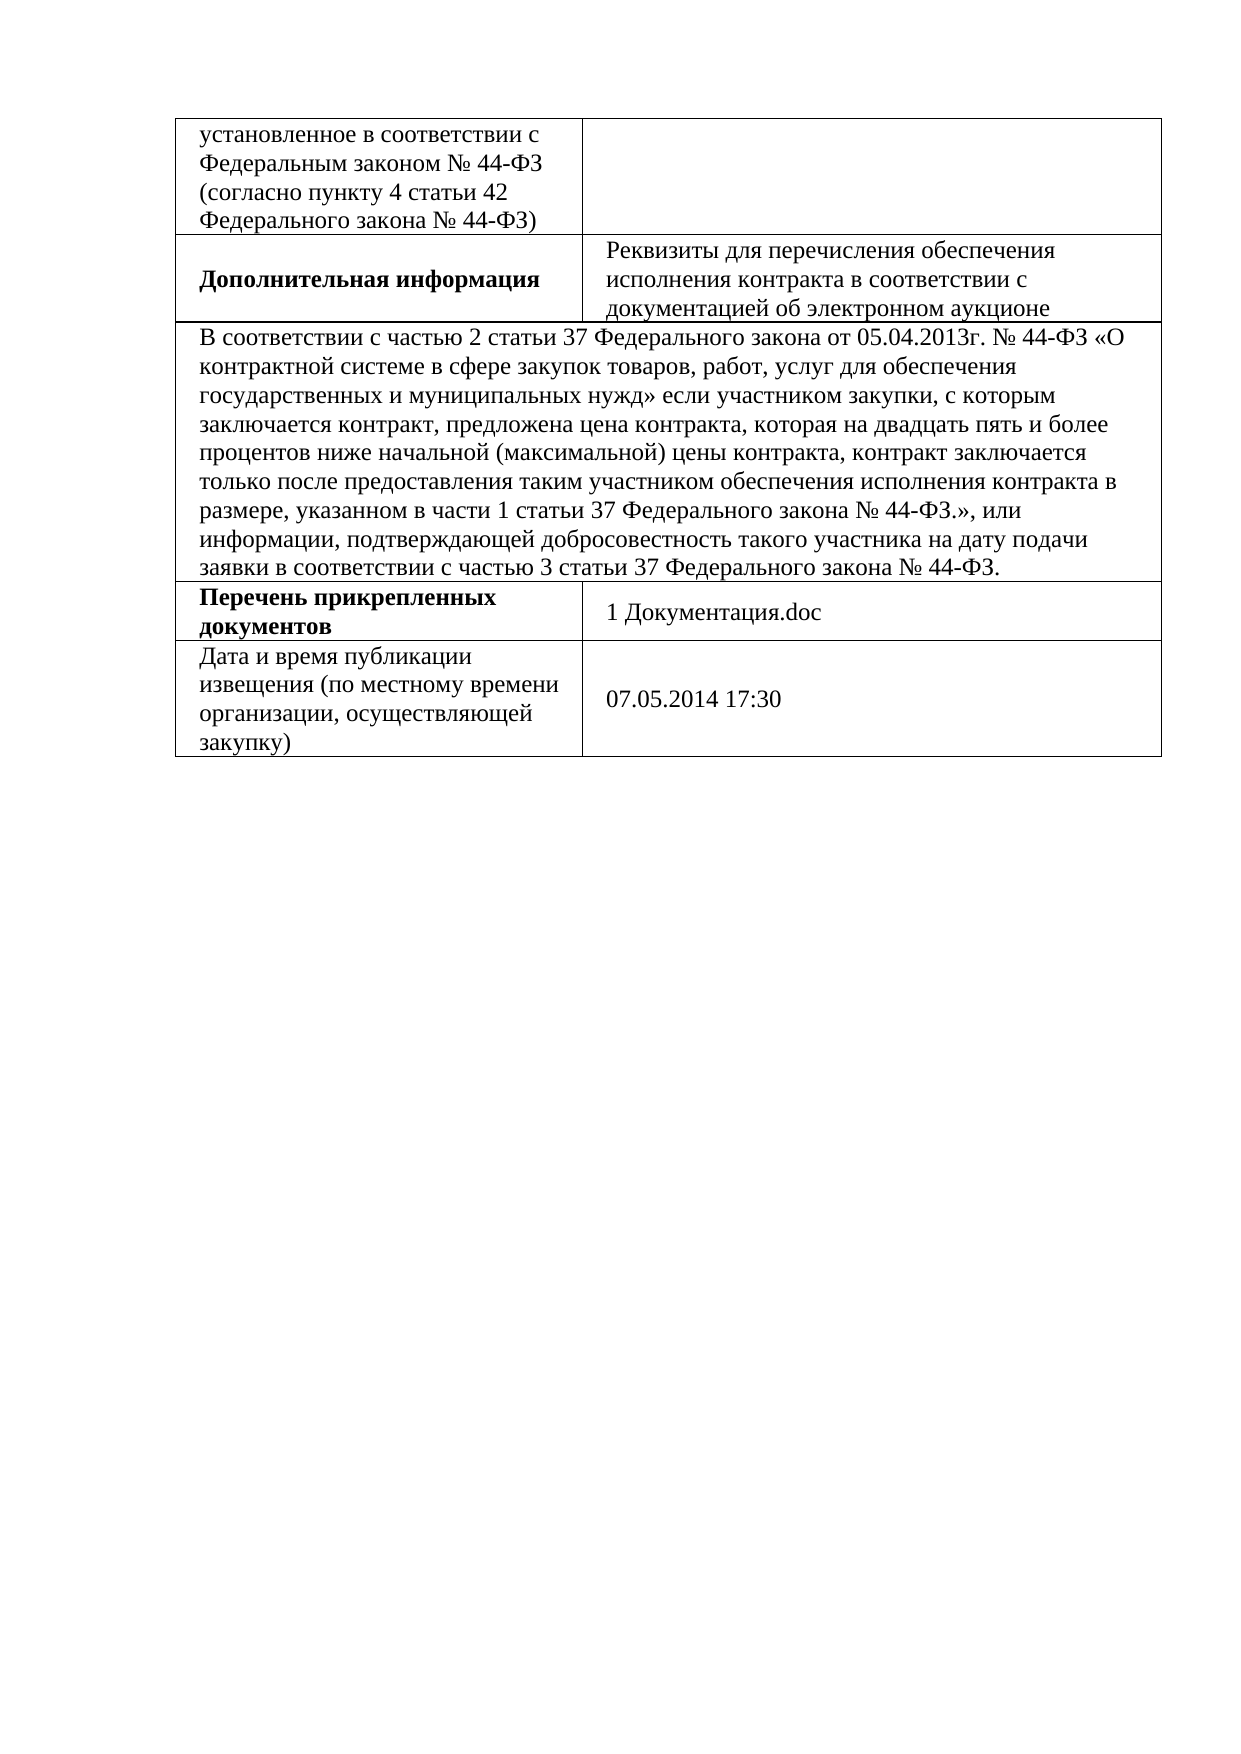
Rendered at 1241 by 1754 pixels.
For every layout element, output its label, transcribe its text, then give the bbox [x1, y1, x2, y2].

table_cell Перечень прикрепленных документов [176, 582, 582, 640]
table_cell 1 Документация.doc [583, 582, 1161, 640]
table_cell Дополнительная информация [176, 235, 582, 321]
table_cell Реквизиты для перечисления обеспечения исполнения контракта в соответствии с документацией об электронном аукционе [583, 235, 1161, 321]
table_cell Дата и время публикации извещения (по местному времени организации, осуществляющей закупку) [176, 641, 582, 756]
table_cell 07.05.2014 17:30 [583, 641, 1161, 756]
table_cell В соответствии с частью 2 статьи 37 Федерального закона от 05.04.2013г. № 44-ФЗ «О контрактной системе в сфере закупок товаров, работ, услуг для обеспечения государственных и муниципальных нужд» если участником закупки, с которым заключается контракт, предложена цена контракта, которая на двадцать пять и более процентов ниже начальной (максимальной) цены контракта, контракт заключается только после предоставления таким участником обеспечения исполнения контракта в размере, указанном в части 1 статьи 37 Федерального закона № 44-ФЗ.», или информации, подтверждающей добросовестность такого участника на дату подачи заявки в соответствии с частью 3 статьи 37 Федерального закона № 44-ФЗ. [176, 323, 1161, 581]
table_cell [583, 119, 1161, 234]
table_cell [176, 119, 582, 234]
